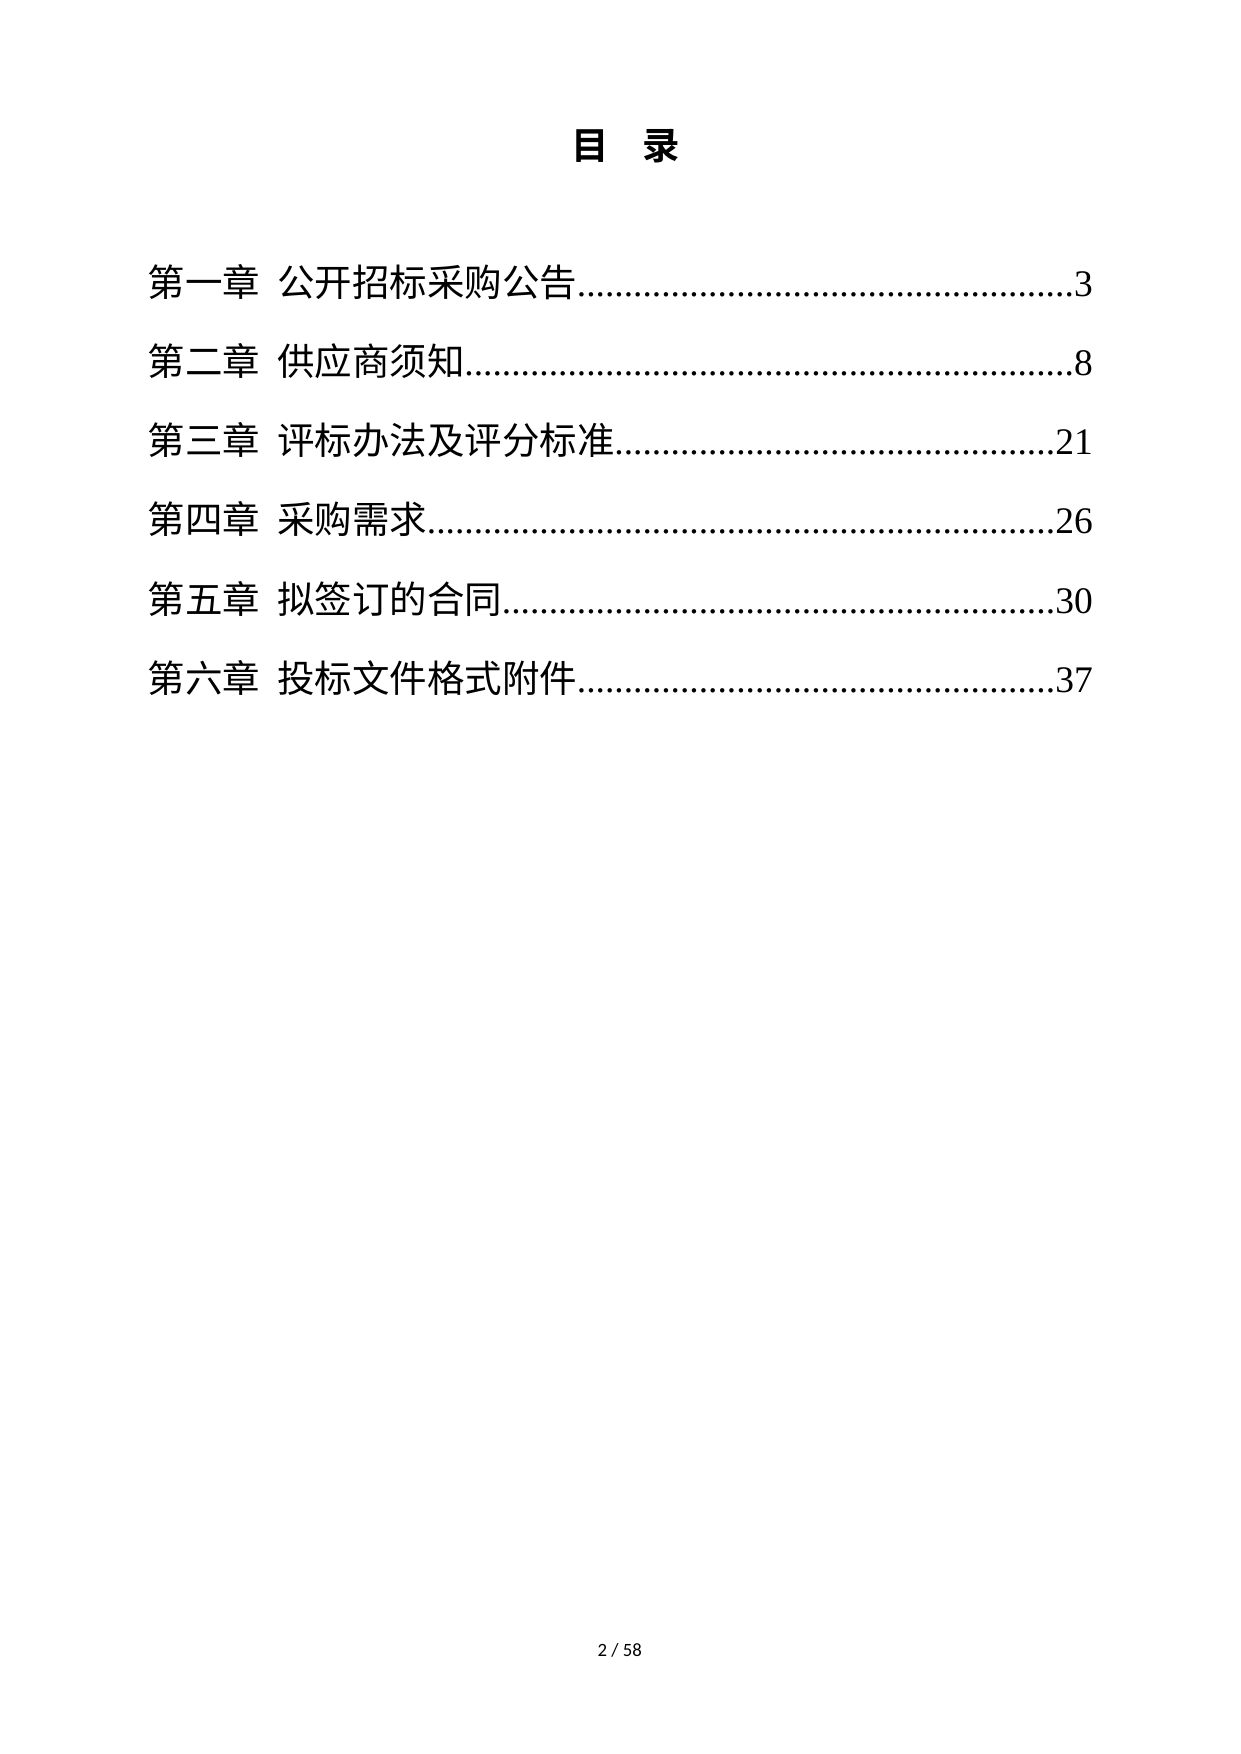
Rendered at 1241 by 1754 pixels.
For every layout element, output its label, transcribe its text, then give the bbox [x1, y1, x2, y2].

text 第二章 供应商须知 8 [148, 332, 1093, 386]
text 目 录 [148, 118, 1104, 170]
text 第一章 公开招标采购公告 3 [148, 252, 1093, 307]
text 第五章 拟签订的合同 30 [148, 569, 1093, 624]
text 第四章 采购需求 26 [148, 490, 1093, 544]
text 第三章 评标办法及评分标准 21 [148, 411, 1093, 465]
text 第六章 投标文件格式附件 37 [148, 649, 1093, 703]
